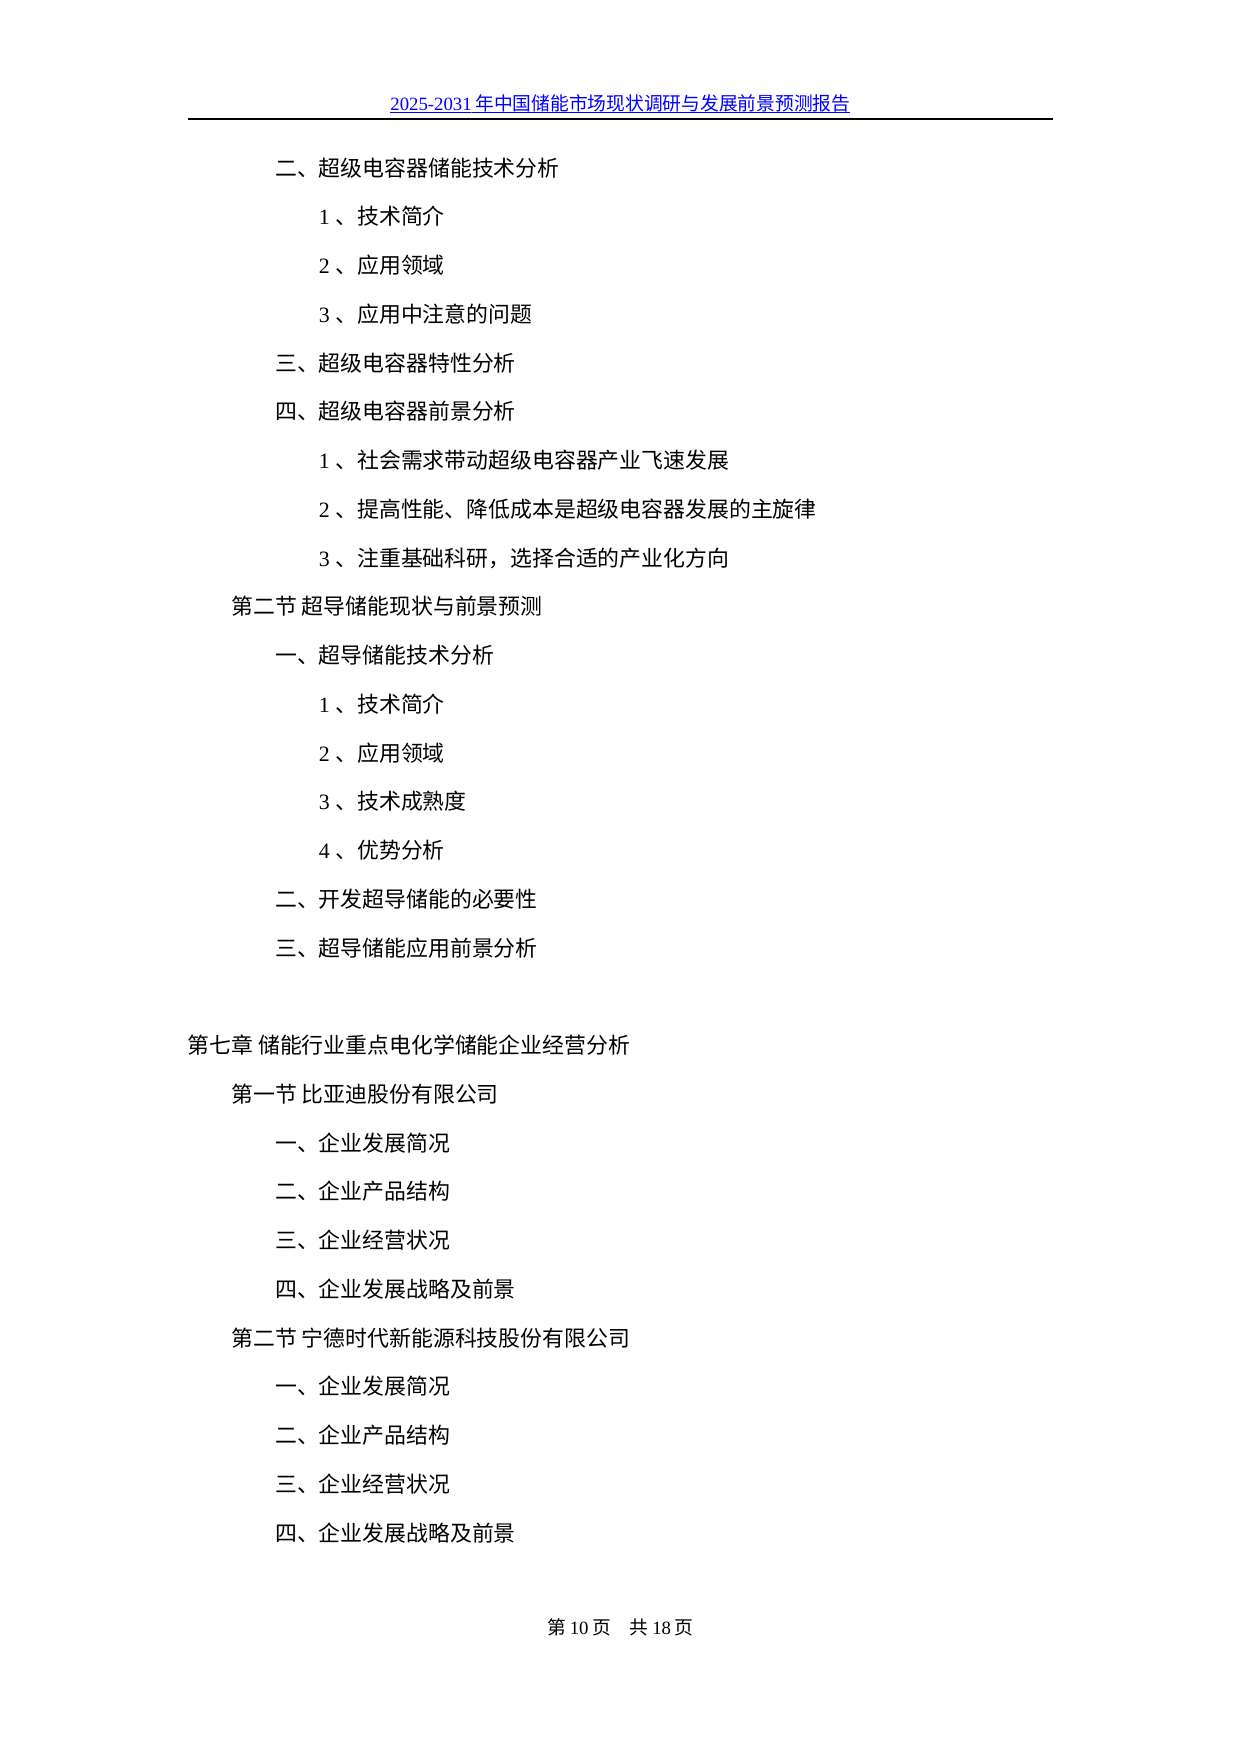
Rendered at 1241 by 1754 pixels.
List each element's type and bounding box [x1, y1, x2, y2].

text [187, 150, 1053, 1548]
